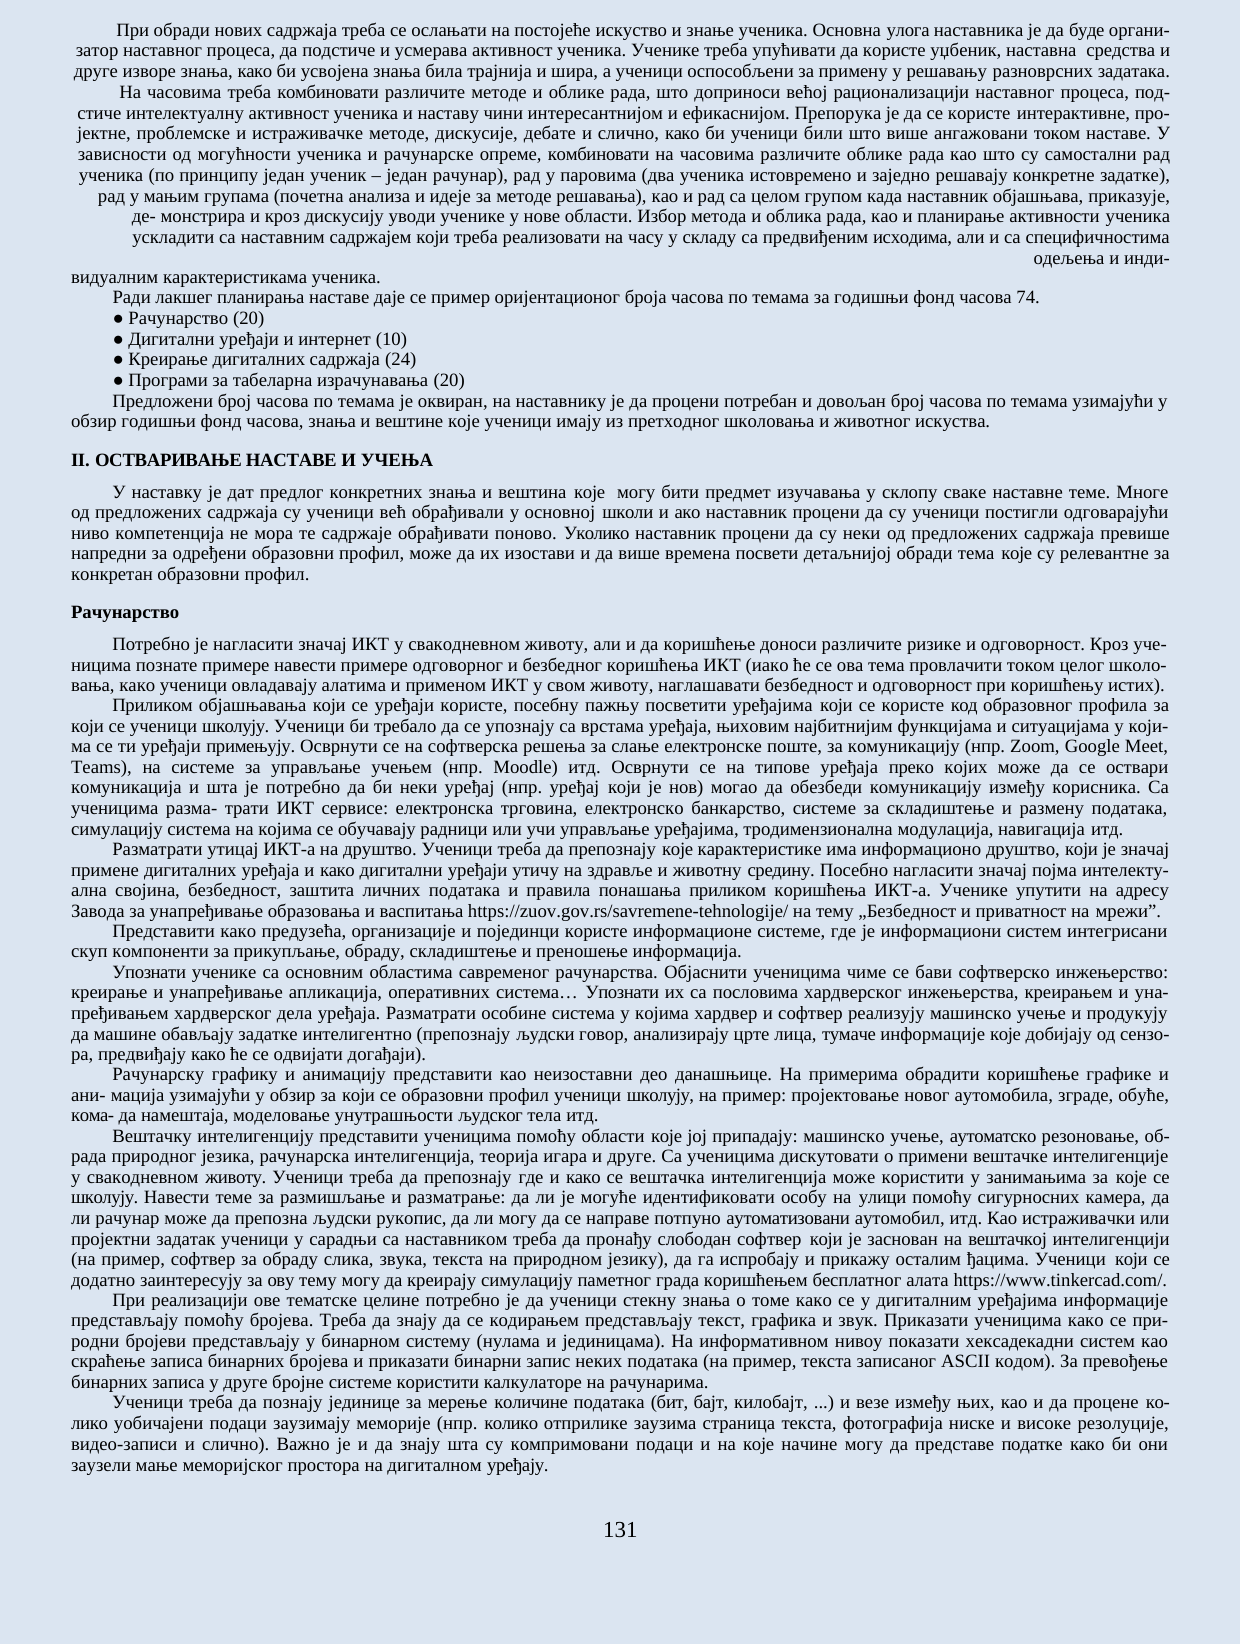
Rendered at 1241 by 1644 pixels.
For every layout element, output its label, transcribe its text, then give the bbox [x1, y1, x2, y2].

subtitle Рачунарство [71, 601, 1182, 622]
text Вештачку интелигенцију представити ученицима помоћу области које јој припадају: машинско учење, аутоматско резоновање, об- рада природног језика, рачунарска интелигенција, теорија игара и друге. Са ученицима дискутовати о примени вештачке интелигенције у свакодневном животу. Ученици треба да препознају где и како се вештачка интелигенција може користити у занимањима за које се школују. Навести теме за размишљање и разматрање: да ли је могуће идентификовати особу на улици помоћу сигурносних камера, да ли рачунар може да препозна људски рукопис, да ли могу да се направе потпуно аутоматизовани аутомобил, итд. Као истраживачки или пројектни задатак ученици у сарадњи са наставником треба да пронађу слободан софтвер који је заснован на вештачкој интелигенцији (на пример, софтвер за обраду слика, звука, текста на природном језику), да га испробају и прикажу осталим ђацима. Ученици који се додатно заинтересују за ову тему могу да креирају симулацију паметног града коришћењем бесплатног алата https://www.tinkercad.com/. [71, 1126, 1170, 1290]
text Разматрати утицај ИКТ-а на друштво. Ученици треба да препознају које карактеристике има информационо друштво, који је значај примене дигиталних уређаја и како дигитални уређаји утичу на здравље и животну средину. Посебно нагласити значај појма интелекту- ална својина, безбедност, заштита личних података и правила понашања приликом коришћења ИКТ-а. Ученике упутити на адресу Завода за унапређивање образовања и васпитања https://zuov.gov.rs/savremene-tehnologije/ на тему „Безбедност и приватност на мрежи”. [71, 839, 1169, 921]
text Представити како предузећа, организације и појединци користе информационе системе, где је информациони систем интегрисани скуп компоненти за прикупљање, обраду, складиштење и преношење информација. [71, 921, 1170, 962]
text видуалним карактеристикама ученика. [71, 268, 1182, 287]
list Рачунарство (20) [112, 308, 1182, 329]
text Предложени број часова по темама је оквиран, на наставнику је да процени потребан и довољан број часова по темама узимајући у обзир годишњи фонд часова, знања и вештине које ученици имају из претходног школовања и животног искуства. [71, 391, 1170, 432]
text У наставку је дат предлог конкретних знања и вештина које могу бити предмет изучавања у склопу сваке наставне теме. Многе од предложених садржаја су ученици већ обрађивали у основној школи и ако наставник процени да су ученици постигли одговарајући ниво компетенција не мора те садржаје обрађивати поново. Уколико наставник процени да су неки од предложених садржаја превише напредни за одређени образовни профил, може да их изостави и да више времена посвети детаљнијој обради тема које су релевантне за конкретан образовни профил. [71, 482, 1170, 584]
list Програми за табеларна израчунавања (20) [112, 370, 1182, 391]
text При реализацији ове тематске целине потребно је да ученици стекну знања о томе како се у дигиталним уређајима информације представљају помоћу бројева. Треба да знају да се кодирањем представљају текст, графика и звук. Приказати ученицима како се при- родни бројеви представљају у бинарном систему (нулама и јединицама). На информативном нивоу показати хексадекадни систем као скраћење записа бинарних бројева и приказати бинарни запис неких података (на пример, текста записаног ASCII кодом). За превођење бинарних записа у друге бројне системе користити калкулаторе на рачунарима. [71, 1290, 1170, 1392]
text При обради нових садржаја треба се ослањати на постојеће искуство и знање ученикa. Основна улога наставника је да буде органи- затор наставног процеса, да подстиче и усмерава активност ученика. Ученике треба упућивати да користе уџбеник, наставна средства и друге изворе знања, како би усвојена знања била трајнија и шира, а ученици оспособљени за примену у решавању разноврсних задатака. На часовима треба комбиновати различите методе и облике рада, што доприноси већој рационализацији наставног процеса, под- стиче интелектуалну активност ученика и наставу чини интересантнијом и ефикаснијом. Препорука је да се користе интерактивнe, про- јектне, проблемске и истраживачке методе, дискусије, дебате и слично, како би ученици били што више ангажовани током наставе. У зависности од могућности ученика и рачунарске опреме, комбиновати на часовима различите облике рада као што су самостални рад ученика (по принципу један ученик – један рачунар), рад у паровима (два ученика истовремено и заједно решавају конкретне задатке), рад у мањим групама (почетна анализа и идеје за методе решавања), као и рад са целом групом када наставник објашњава, приказује, де- монстрира и кроз дискусију уводи ученике у нове области. Избор метода и облика рада, као и планирање активности ученика ускладити са наставним садржајем који треба реализовати на часу у складу са предвиђеним исходима, али и са специфичностима одељења и инди- [71, 19, 1170, 268]
text Упознати ученике са основним областима савременог рачунарства. Објаснити ученицима чиме се бави софтверско инжењерство: креирање и унапређивање апликација, опeративних система… Упознати их са пословима хардверског инжењерства, креирањем и уна- пређивањем хардверског дела уређаја. Разматрати особине система у којима хардвер и софтвер реализују машинско учење и продукују да машине обављају задатке интелигентно (препознају људски говор, анализирају црте лица, тумаче информације које добијају од сензо- ра, предвиђају како ће се одвијати догађаји). [71, 962, 1170, 1064]
text Потребно је нагласити значај ИКТ у свакодневном животу, али и да коришћење доноси различите ризике и одговорност. Кроз уче- ницима познате примере навести примере одговорног и безбедног коришћења ИКТ (иако ће се ова тема провлачити током целог школо- вања, како ученици овладавају алатима и применом ИКТ у свом животу, наглашавати безбедност и одговорност при коришћењу истих). [71, 634, 1170, 696]
list Креирање дигиталних садржаја (24) [112, 349, 1182, 370]
text Ученици треба да познају јединице за мерење количине података (бит, бајт, килобајт, ...) и везе између њих, као и да процене ко- лико уобичајени подаци заузимају меморије (нпр. колико отприлике заузима страница текста, фотографија ниске и високе резолуције, видео-записи и слично). Важно је и да знају шта су компримовани подаци и на које начине могу да представе податке како би они заузели мање меморијског простора на дигиталном уређају. [71, 1392, 1170, 1475]
text Ради лакшег планирања наставе даје се пример оријентационог броја часова по темама за годишњи фонд часова 74. [112, 287, 1182, 308]
text Приликом објашњавања који се уређаји користе, посебну пажњу посветити уређајима који се користе код образовног профила за који се ученици школују. Ученици би требало да се упознају са врстама уређаја, њиховим најбитнијим функцијама и ситуацијама у који- ма се ти уређаји примењују. Осврнути се на софтверска решења за слање електронске поште, за комуникацију (нпр. Zoom, Google Meet, Teams), на системе за управљање учењем (нпр. Moodle) итд. Осврнути се на типове уређаја преко којих може да се оствари комуникација и шта је потребно да би неки уређај (нпр. уређај који је нов) могао да обезбеди комуникацију између корисника. Са ученицима разма- трати ИКТ сервисе: електронска трговина, електронско банкарство, системе за складиштење и размену података, симулацију система на којима се обучавају радници или учи управљање уређајима, тродимензионална модулација, навигација итд. [71, 696, 1170, 839]
list Дигитални уређаји и интернет (10) [112, 329, 1182, 349]
subtitle ОСТВАРИВАЊЕ НАСТАВЕ И УЧЕЊА [71, 449, 1182, 470]
text Рачунарску графику и анимацију представити као неизоставни део данашњице. На примерима обрадити коришћење графике и ани- мација узимајући у обзир за који се образовни профил ученици школују, на пример: пројектовање новог аутомобила, зграде, обуће, кома- да намештаја, моделовање унутрашњости људског тела итд. [71, 1064, 1170, 1126]
